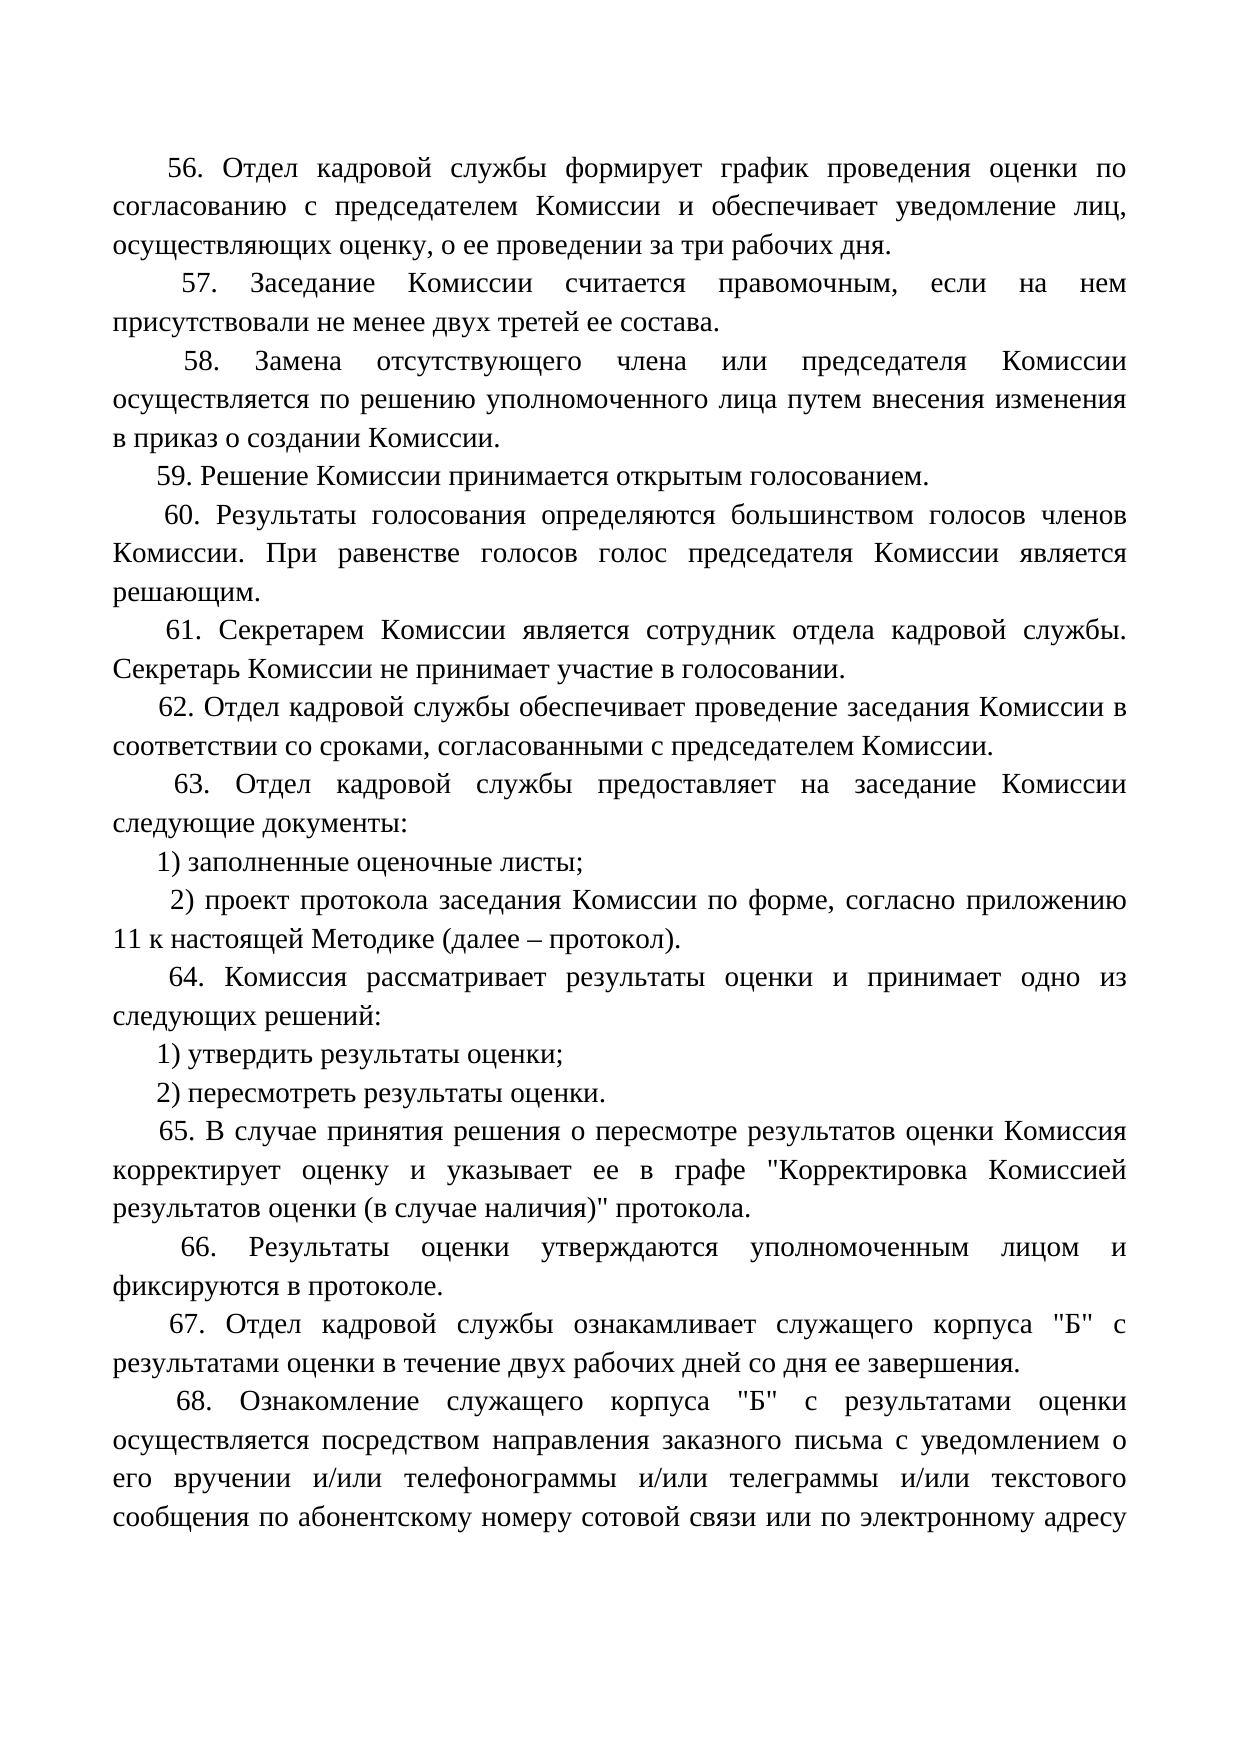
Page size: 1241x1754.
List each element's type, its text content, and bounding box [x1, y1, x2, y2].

text 56. Отдел кадровой службы формирует график проведения оценки по согласованию с председателем Комиссии и обеспечивает уведомление лиц, осуществляющих оценку, о ее проведении за три рабочих дня. [112, 150, 1128, 261]
text 57. Заседание Комиссии считается правомочным, если на нем присутствовали не менее двух третей ее состава. [112, 266, 1128, 338]
text 2) пересмотреть результаты оценки. [112, 1075, 1128, 1108]
text 58. Замена отсутствующего члена или председателя Комиссии осуществляется по решению уполномоченного лица путем внесения изменения в приказ о создании Комиссии. [112, 343, 1128, 453]
text 2) проект протокола заседания Комиссии по форме, согласно приложению 11 к настоящей Методике (далее – протокол). [112, 882, 1128, 954]
text 62. Отдел кадровой службы обеспечивает проведение заседания Комиссии в соответствии со сроками, согласованными с председателем Комиссии. [112, 689, 1128, 762]
text 1) заполненные оценочные листы; [112, 844, 1128, 877]
text 67. Отдел кадровой службы ознакамливает служащего корпуса "Б" с результатами оценки в течение двух рабочих дней со дня ее завершения. [112, 1306, 1128, 1378]
text 66. Результаты оценки утверждаются уполномоченным лицом и фиксируются в протоколе. [112, 1229, 1128, 1301]
text 63. Отдел кадровой службы предоставляет на заседание Комиссии следующие документы: [112, 767, 1128, 839]
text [112, 1383, 1128, 1532]
text 65. В случае принятия решения о пересмотре результатов оценки Комиссия корректирует оценку и указывает ее в графе "Корректировка Комиссией результатов оценки (в случае наличия)" протокола. [112, 1113, 1128, 1224]
text 1) утвердить результаты оценки; [112, 1036, 1128, 1070]
text 59. Решение Комиссии принимается открытым голосованием. [112, 458, 1128, 492]
text 61. Секретарем Комиссии является сотрудник отдела кадровой службы. Секретарь Комиссии не принимает участие в голосовании. [112, 612, 1128, 684]
text 64. Комиссия рассматривает результаты оценки и принимает одно из следующих решений: [112, 959, 1128, 1031]
text 60. Результаты голосования определяются большинством голосов членов Комиссии. При равенстве голосов голос председателя Комиссии является решающим. [112, 497, 1128, 607]
